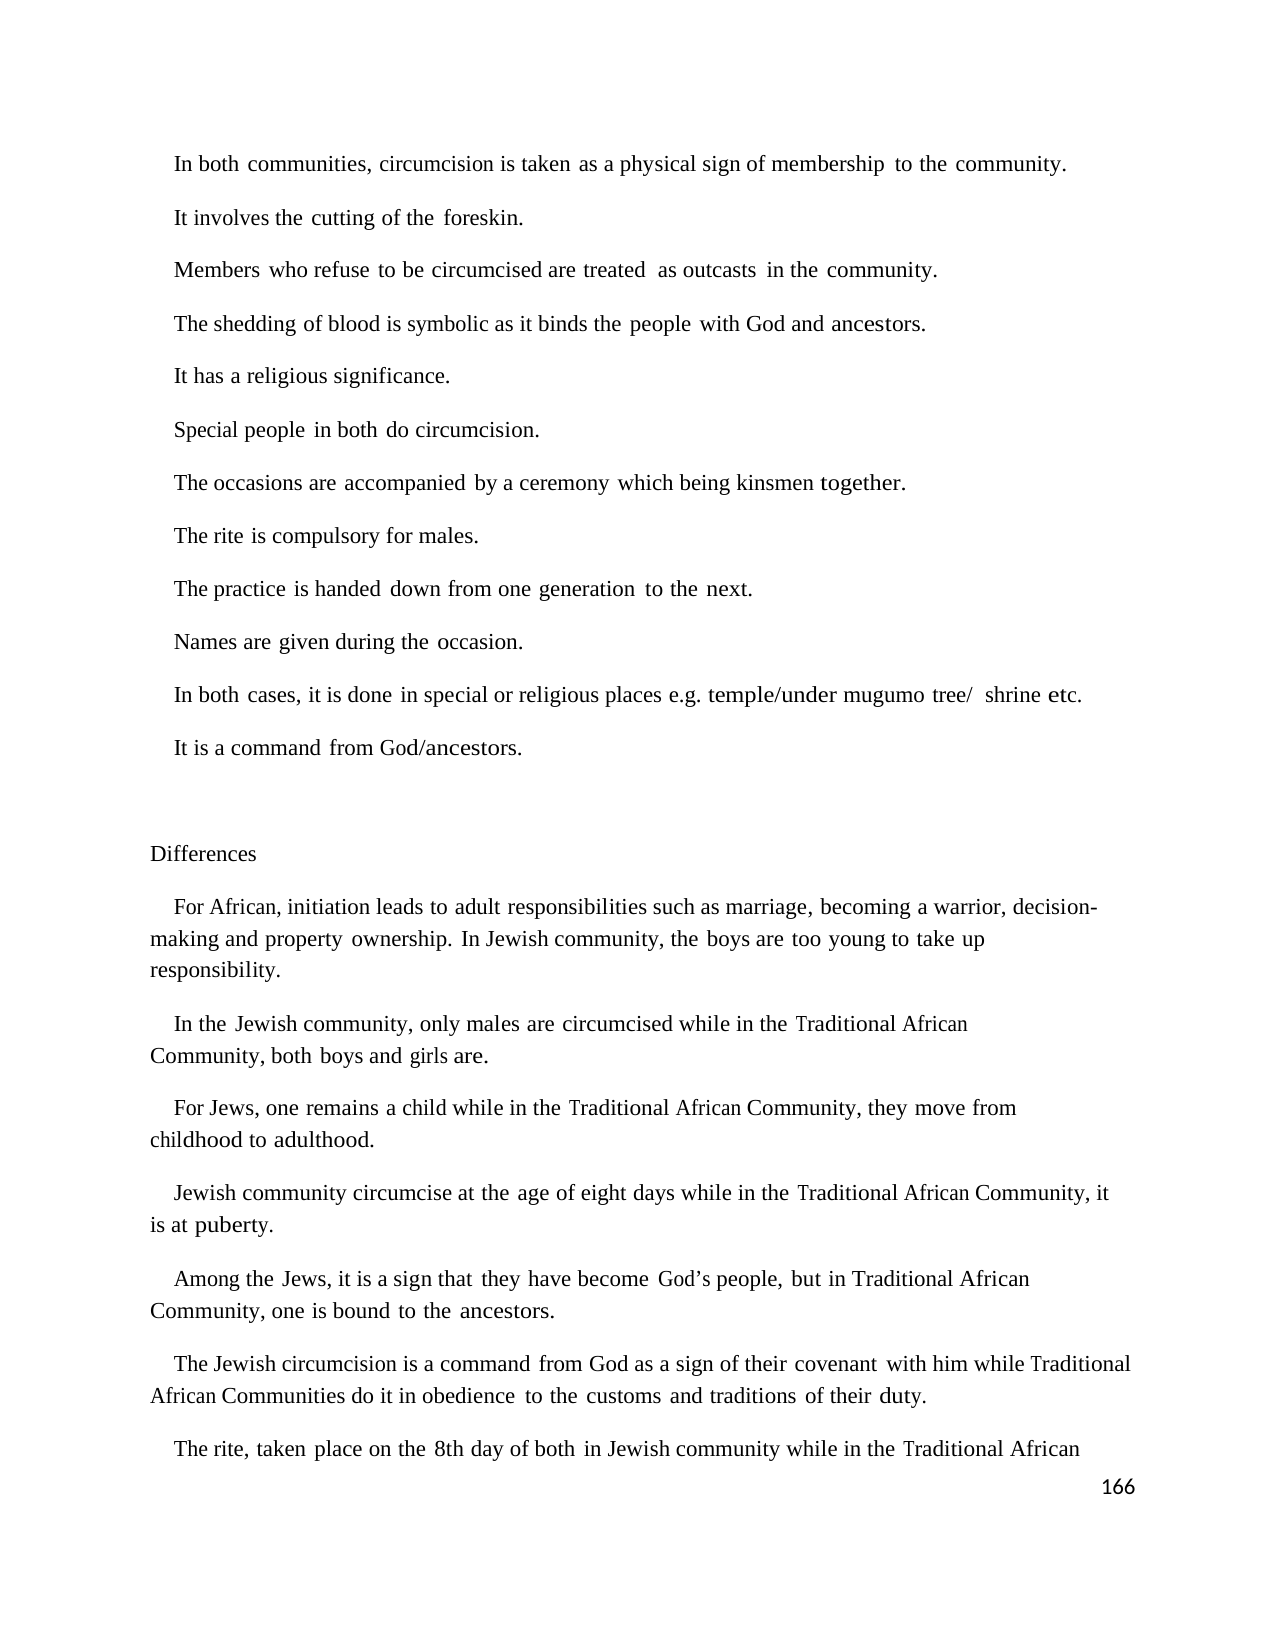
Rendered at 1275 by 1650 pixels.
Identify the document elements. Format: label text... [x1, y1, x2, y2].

text Differences [150, 840, 1135, 866]
text  The rite, taken place on the 8th day of both in Jewish community while in the Traditional African [150, 1435, 1135, 1461]
text  For African, initiation leads to adult responsibilities such as marriage, becoming a warrior, decision- making and property ownership. In Jewish community, the boys are too young to take up responsibility. [150, 893, 1120, 983]
text  The Jewish circumcision is a command from God as a sign of their covenant with him while Traditional [150, 1350, 1135, 1376]
text  It involves the cutting of the foreskin. [150, 203, 1135, 230]
text  Special people in both do circumcision. [150, 416, 1135, 442]
text  The shedding of blood is symbolic as it binds the people with God and ancestors. [150, 309, 1135, 336]
text  In both communities, circumcision is taken as a physical sign of membership to the community. [150, 151, 1135, 177]
text  The rite is compulsory for males. [150, 522, 1135, 548]
text  In the Jewish community, only males are circumcised while in the Traditional African Community, both boys and girls are. [150, 1009, 1084, 1068]
text  It is a command from God/ancestors. [150, 734, 1135, 760]
text  It has a religious significance. [150, 363, 1135, 389]
text  For Jews, one remains a child while in the Traditional African Community, they move from childhood to adulthood. [150, 1094, 1115, 1153]
text  Names are given during the occasion. [150, 628, 1135, 654]
text  In both cases, it is done in special or religious places e.g. temple/under mugumo tree/ shrine etc. [150, 681, 1135, 707]
text  Among the Jews, it is a sign that they have become God’s people, but in Traditional African [150, 1265, 1135, 1291]
text African Communities do it in obedience to the customs and traditions of their duty. [150, 1382, 1135, 1408]
text  Jewish community circumcise at the age of eight days while in the Traditional African Community, it is at puberty. [150, 1179, 1126, 1238]
text  The practice is handed down from one generation to the next. [150, 575, 1135, 601]
text  Members who refuse to be circumcised are treated as outcasts in the community. [150, 257, 1135, 283]
text Community, one is bound to the ancestors. [150, 1297, 1135, 1323]
text  The occasions are accompanied by a ceremony which being kinsmen together. [150, 469, 1135, 495]
